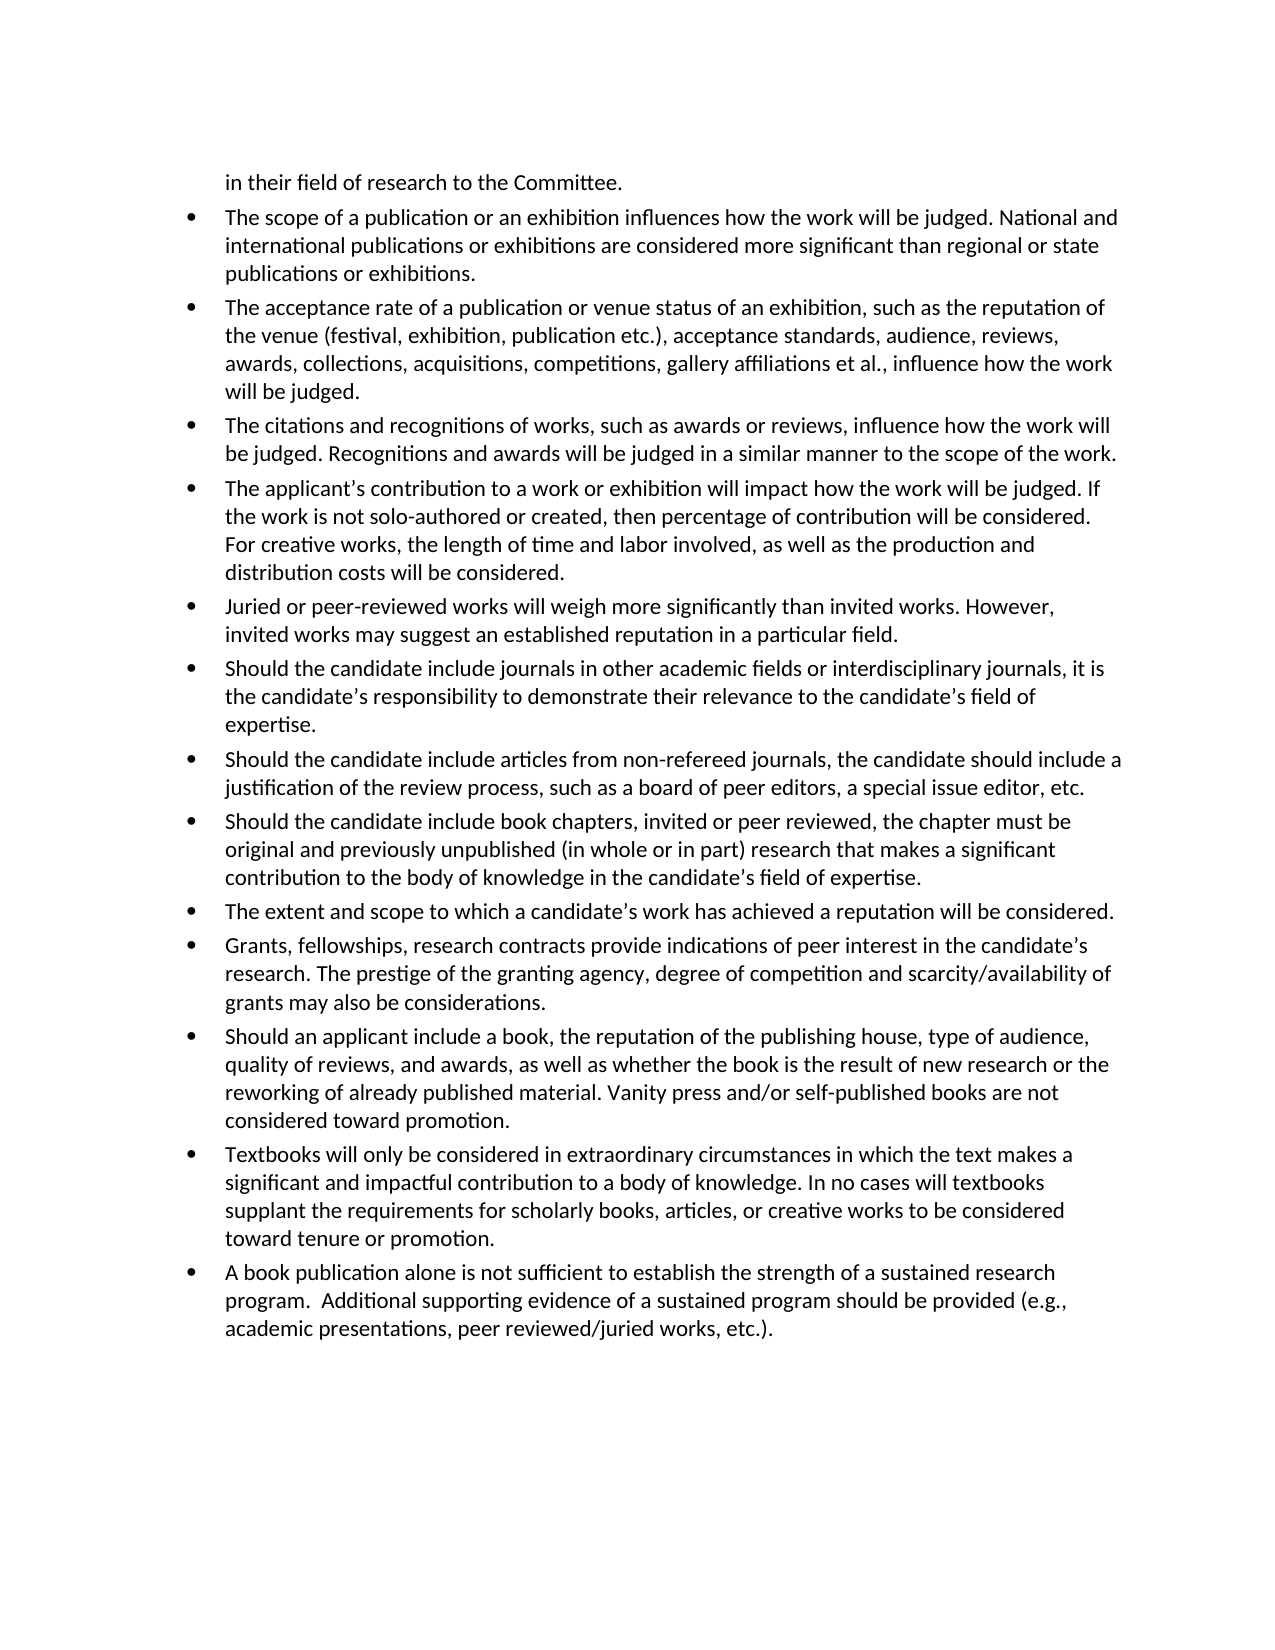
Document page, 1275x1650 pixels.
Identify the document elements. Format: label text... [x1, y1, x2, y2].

list Should an applicant include a book, the reputation of the publishing house, type of audience, quality of reviews, and awards, as well as whether the book is the result of new research or the reworking of already published material. Vanity press and/or self-published books are not considered toward promotion. [187, 1022, 1125, 1134]
list The extent and scope to which a candidate’s work has achieved a reputation will be considered. [187, 897, 1125, 925]
list The applicant’s contribution to a work or exhibition will impact how the work will be judged. If the work is not solo-authored or created, then percentage of contribution will be considered. For creative works, the length of time and labor involved, as well as the production and distribution costs will be considered. [187, 474, 1125, 586]
list Should the candidate include articles from non-refereed journals, the candidate should include a justification of the review process, such as a board of peer editors, a special issue editor, etc. [187, 745, 1125, 801]
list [187, 168, 1125, 197]
list The acceptance rate of a publication or venue status of an exhibition, such as the reputation of the venue (festival, exhibition, publication etc.), acceptance standards, audience, reviews, awards, collections, acquisitions, competitions, gallery affiliations et al., influence how the work will be judged. [187, 293, 1125, 405]
list Grants, fellowships, research contracts provide indications of peer interest in the candidate’s research. The prestige of the granting agency, degree of competition and scarcity/availability of grants may also be considerations. [187, 932, 1125, 1016]
list Should the candidate include book chapters, invited or peer reviewed, the chapter must be original and previously unpublished (in whole or in part) research that makes a significant contribution to the body of knowledge in the candidate’s field of expertise. [187, 807, 1125, 891]
list Should the candidate include journals in other academic fields or interdisciplinary journals, it is the candidate’s responsibility to demonstrate their relevance to the candidate’s field of expertise. [187, 654, 1125, 738]
list Juried or peer-reviewed works will weigh more significantly than invited works. However, invited works may suggest an established reputation in a particular field. [187, 592, 1125, 648]
list The citations and recognitions of works, such as awards or reviews, influence how the work will be judged. Recognitions and awards will be judged in a similar manner to the scope of the work. [187, 411, 1125, 467]
list A book publication alone is not sufficient to establish the strength of a sustained research program. Additional supporting evidence of a sustained program should be provided (e.g., academic presentations, peer reviewed/juried works, etc.). [187, 1258, 1125, 1343]
list Textbooks will only be considered in extraordinary circumstances in which the text makes a significant and impactful contribution to a body of knowledge. In no cases will textbooks supplant the requirements for scholarly books, articles, or creative works to be considered toward tenure or promotion. [187, 1140, 1125, 1252]
list The scope of a publication or an exhibition influences how the work will be judged. National and international publications or exhibitions are considered more significant than regional or state publications or exhibitions. [187, 203, 1125, 287]
